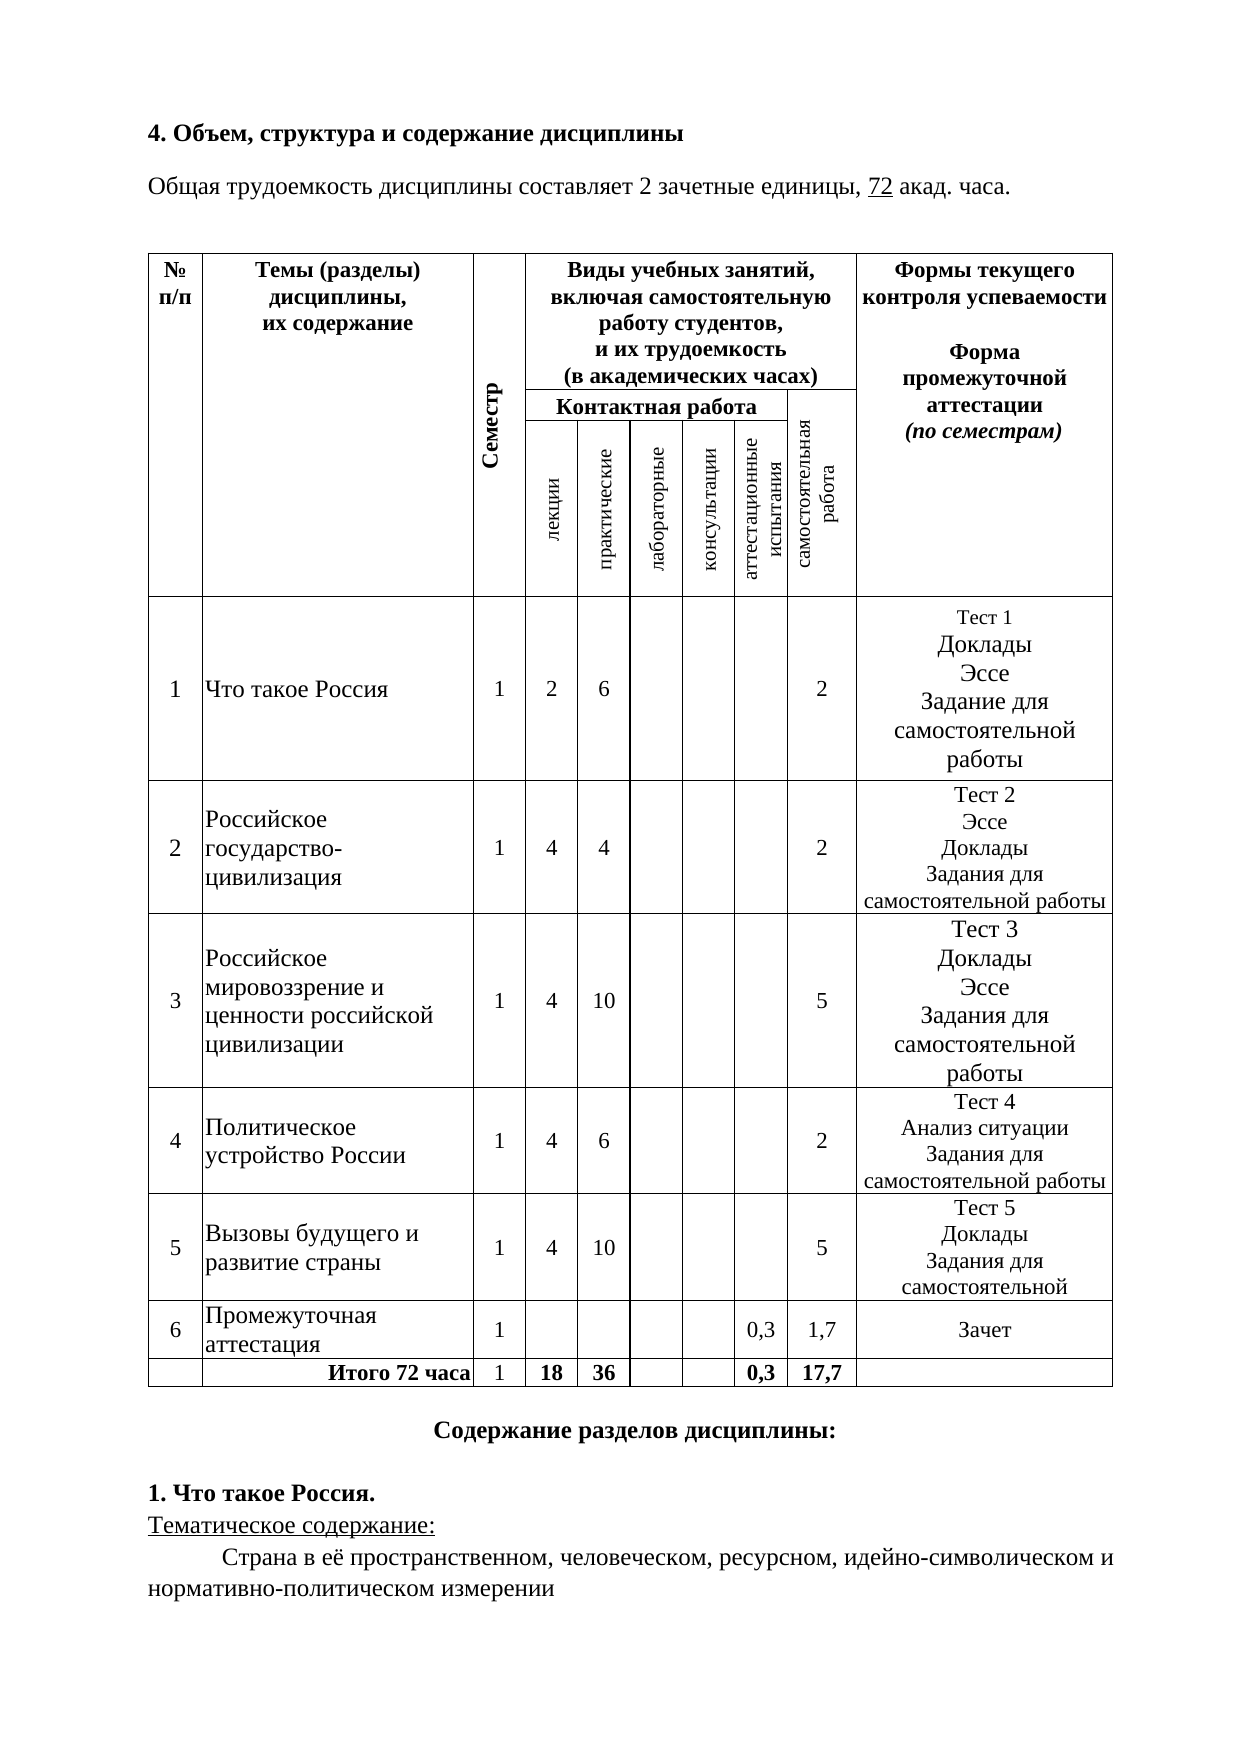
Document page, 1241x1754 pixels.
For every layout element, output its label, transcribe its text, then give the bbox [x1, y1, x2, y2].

text Общая трудоемкость дисциплины составляет 2 зачетные единицы, 72 акад. часа. [148, 171, 1122, 200]
table_header Темы (разделы) дисциплины, их содержание [203, 254, 473, 596]
table_cell 6 [149, 1301, 202, 1358]
table_cell 0,3 [735, 1301, 787, 1358]
table_cell Тест 1 Доклады Эссе Задание для самостоятельной работы [857, 597, 1112, 780]
table_cell [683, 1359, 734, 1386]
table_header Семестр [474, 254, 525, 596]
table_cell [735, 1088, 787, 1193]
table_cell [735, 1194, 787, 1299]
table_cell 1 [474, 1088, 525, 1193]
table_cell Итого 72 часа [203, 1359, 473, 1386]
table_cell [683, 1194, 734, 1299]
table_cell 4 [526, 914, 577, 1087]
table_header Формы текущего контроля успеваемости Форма промежуточной аттестации (по семестрам) [857, 254, 1112, 596]
table_cell [683, 914, 734, 1087]
table_cell 4 [149, 1088, 202, 1193]
table_cell [631, 1301, 682, 1358]
table_cell 6 [578, 1088, 629, 1193]
table_cell 2 [788, 1088, 856, 1193]
table_cell лабораторные [631, 421, 682, 596]
table_cell самостоятельная работа [788, 390, 856, 596]
table_cell Российское государство-цивилизация [203, 781, 473, 913]
table_cell 4 [526, 1194, 577, 1299]
table_cell 2 [149, 781, 202, 913]
table_cell [735, 597, 787, 780]
table_cell Российское мировоззрение и ценности российской цивилизации [203, 914, 473, 1087]
table_cell Промежуточная аттестация [203, 1301, 473, 1358]
table_cell [683, 1301, 734, 1358]
table_cell 10 [578, 914, 629, 1087]
table_cell 3 [149, 914, 202, 1087]
table_cell Тест 4 Анализ ситуации Задания для самостоятельной работы [857, 1088, 1112, 1193]
table_cell [683, 597, 734, 780]
table_cell 1 [474, 914, 525, 1087]
table_cell 2 [526, 597, 577, 780]
table_cell 2 [788, 781, 856, 913]
table_cell Тест 5 Доклады Задания для самостоятельной [857, 1194, 1112, 1299]
table_cell 36 [578, 1359, 629, 1386]
table_cell 1,7 [788, 1301, 856, 1358]
table_cell Тест 2 Эссе Доклады Задания для самостоятельной работы [857, 781, 1112, 913]
table_cell Контактная работа [526, 390, 787, 419]
table_cell аттестационные испытания [735, 421, 787, 596]
table_header Виды учебных занятий, включая самостоятельную работу студентов, и их трудоемкость (в академических часах) [526, 254, 856, 389]
table_cell 1 [474, 597, 525, 780]
table_cell 4 [578, 781, 629, 913]
table_cell [631, 914, 682, 1087]
table_header № п/п [149, 254, 202, 596]
table_cell консультации [683, 421, 734, 596]
table_cell 5 [788, 914, 856, 1087]
table_cell [631, 781, 682, 913]
table_cell [683, 1088, 734, 1193]
table_cell 1 [474, 1301, 525, 1358]
table_cell [631, 1194, 682, 1299]
table_cell Зачет [857, 1301, 1112, 1358]
table_cell 1 [149, 597, 202, 780]
table_cell Что такое Россия [203, 597, 473, 780]
table_cell [735, 781, 787, 913]
table_cell 4 [526, 1088, 577, 1193]
table_cell лекции [526, 421, 577, 596]
table_cell 1 [474, 1194, 525, 1299]
table_cell [526, 1301, 577, 1358]
list Содержание разделов дисциплины: [148, 1415, 1122, 1444]
table_cell 18 [526, 1359, 577, 1386]
table_cell 5 [788, 1194, 856, 1299]
table_cell 6 [578, 597, 629, 780]
table_cell 1 [474, 781, 525, 913]
table_cell практические [578, 421, 629, 596]
table_cell 2 [788, 597, 856, 780]
table_cell 17,7 [788, 1359, 856, 1386]
list 1. Что такое Россия. [148, 1478, 1122, 1507]
table_cell [631, 597, 682, 780]
table_cell 0,3 [735, 1359, 787, 1386]
text 4. Объем, структура и содержание дисциплины [148, 118, 1122, 147]
list Тематическое содержание: [148, 1510, 1122, 1539]
table_cell [149, 1359, 202, 1386]
table_cell [857, 1359, 1112, 1386]
text нормативно-политическом измерении [148, 1573, 1122, 1602]
table_cell Тест 3 Доклады Эссе Задания для самостоятельной работы [857, 914, 1112, 1087]
table_cell [578, 1301, 629, 1358]
table_cell 1 [474, 1359, 525, 1386]
table_cell [631, 1088, 682, 1193]
table_cell Вызовы будущего и развитие страны [203, 1194, 473, 1299]
table_cell 10 [578, 1194, 629, 1299]
table_cell [683, 781, 734, 913]
table_cell [631, 1359, 682, 1386]
table_cell Политическое устройство России [203, 1088, 473, 1193]
text Страна в её пространственном, человеческом, ресурсном, идейно-символическом и [148, 1542, 1122, 1570]
table_cell 5 [149, 1194, 202, 1299]
table_cell [735, 914, 787, 1087]
table_cell 4 [526, 781, 577, 913]
